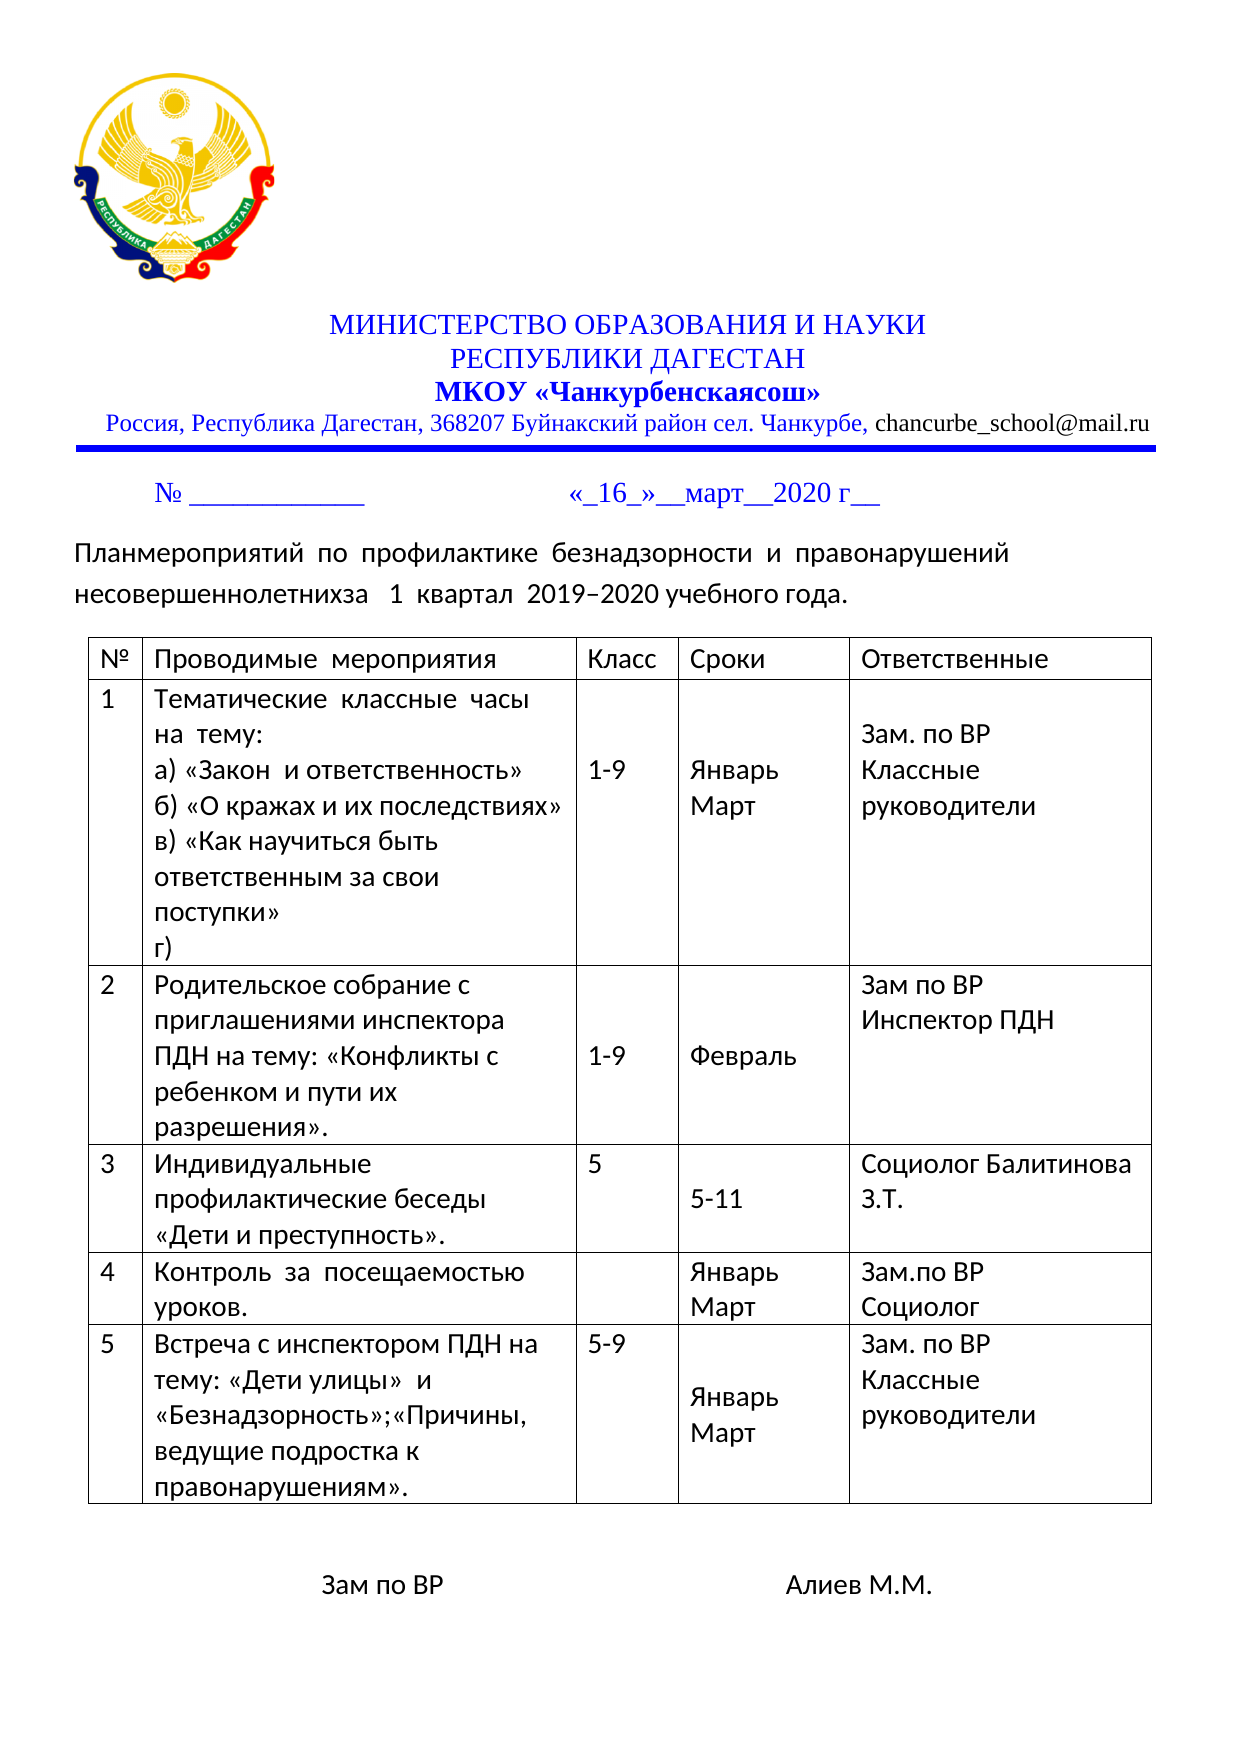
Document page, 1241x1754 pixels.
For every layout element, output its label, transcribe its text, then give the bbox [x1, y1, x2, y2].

text Зам по ВР Алиев М.М. [74, 1566, 1181, 1602]
table_header Сроки [679, 638, 849, 679]
table_cell 3 [89, 1145, 142, 1252]
subtitle Россия, Республика Дагестан, 368207 Буйнакский район сел. Чанкурбе, chancurbe_school@mail.ru [74, 408, 1181, 437]
table_header Ответственные [850, 638, 1151, 679]
table_cell 5-11 [679, 1145, 849, 1252]
table_cell Зам по ВР Инспектор ПДН [850, 966, 1151, 1144]
table_cell Социолог Балитинова З.Т. [850, 1145, 1151, 1252]
text МИНИСТЕРСТВО ОБРАЗОВАНИЯ И НАУКИ [74, 307, 1181, 341]
table_cell 5-9 [577, 1325, 678, 1503]
table_cell Февраль [679, 966, 849, 1144]
table_cell 1 [89, 680, 142, 965]
table_cell Тематические классные часы на тему: а) «Закон и ответственность» б) «О кражах и их последствиях» в) «Как научиться быть ответственным за свои поступки» г) [143, 680, 576, 965]
table_cell Контроль за посещаемостью уроков. [143, 1253, 576, 1324]
table_header Проводимые мероприятия [143, 638, 576, 679]
table_cell Январь Март [679, 680, 849, 965]
text № ____________ «_16_»__март__2020 г__ [74, 475, 1181, 509]
table_cell Зам. по ВР Классные руководители [850, 680, 1151, 965]
table_cell [577, 1253, 678, 1324]
table_cell Зам.по ВР Социолог [850, 1253, 1151, 1324]
table_cell 5 [89, 1325, 142, 1503]
table_cell 1-9 [577, 680, 678, 965]
table_cell Зам. по ВР Классные руководители [850, 1325, 1151, 1503]
table_cell Январь Март [679, 1253, 849, 1324]
table_cell 4 [89, 1253, 142, 1324]
table_cell 2 [89, 966, 142, 1144]
table_header № [89, 638, 142, 679]
table_cell Январь Март [679, 1325, 849, 1503]
table_header Класс [577, 638, 678, 679]
table_cell Родительское собрание с приглашениями инспектора ПДН на тему: «Конфликты с ребенком и пути их разрешения». [143, 966, 576, 1144]
text РЕСПУБЛИКИ ДАГЕСТАН [74, 341, 1181, 374]
table_cell 1-9 [577, 966, 678, 1144]
table_cell 5 [577, 1145, 678, 1252]
picture [73, 73, 275, 283]
table_cell Встреча с инспектором ПДН на тему: «Дети улицы» и «Безнадзорность»;«Причины, ведущие подростка к правонарушениям». [143, 1325, 576, 1503]
text Планмероприятий по профилактике безнадзорности и правонарушений несовершеннолетнихза 1 квартал 2019–2020 учебного года. [74, 534, 1181, 611]
subtitle МКОУ «Чанкурбенскаясош» [74, 374, 1181, 408]
table_cell Индивидуальные профилактические беседы «Дети и преступность». [143, 1145, 576, 1252]
